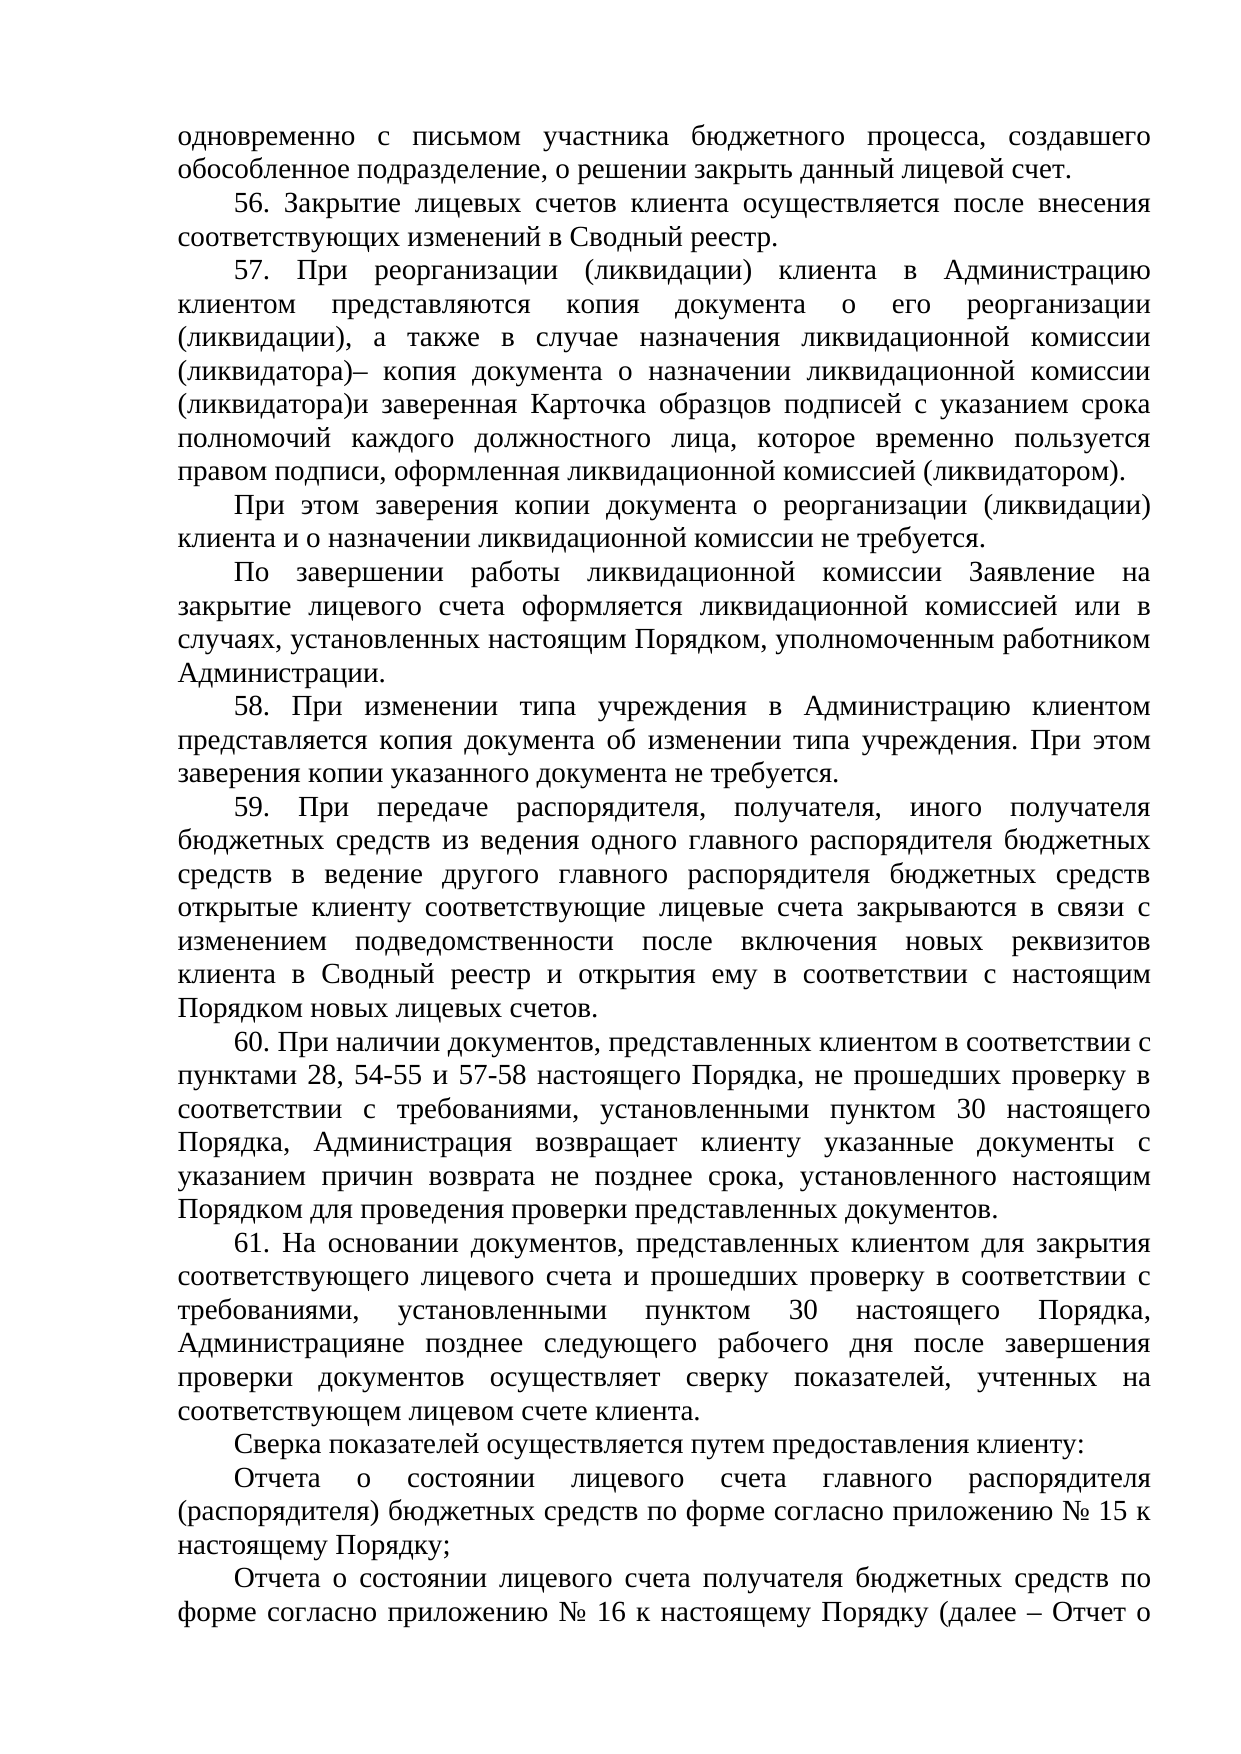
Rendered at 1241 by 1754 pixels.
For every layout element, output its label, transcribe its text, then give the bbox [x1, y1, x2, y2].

text 60. При наличии документов, представленных клиентом в соответствии с пунктами 28, 54-55 и 57-58 настоящего Порядка, не прошедших проверку в соответствии с требованиями, установленными пунктом 30 настоящего Порядка, Администрация возвращает клиенту указанные документы с указанием причин возврата не позднее срока, установленного настоящим Порядком для проведения проверки представленных документов. [177, 1024, 1152, 1225]
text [177, 1560, 1152, 1627]
text 58. При изменении типа учреждения в Администрацию клиентом представляется копия документа об изменении типа учреждения. При этом заверения копии указанного документа не требуется. [177, 688, 1152, 789]
text 59. При передаче распорядителя, получателя, иного получателя бюджетных средств из ведения одного главного распорядителя бюджетных средств в ведение другого главного распорядителя бюджетных средств открытые клиенту соответствующие лицевые счета закрываются в связи с изменением подведомственности после включения новых реквизитов клиента в Сводный реестр и открытия ему в соответствии с настоящим Порядком новых лицевых счетов. [177, 789, 1152, 1024]
text Сверка показателей осуществляется путем предоставления клиенту: [177, 1426, 1152, 1460]
text Отчета о состоянии лицевого счета главного распорядителя (распорядителя) бюджетных средств по форме согласно приложению № 15 к настоящему Порядку; [177, 1460, 1152, 1560]
text При этом заверения копии документа о реорганизации (ликвидации) клиента и о назначении ликвидационной комиссии не требуется. [177, 487, 1152, 554]
text 56. Закрытие лицевых счетов клиента осуществляется после внесения соответствующих изменений в Сводный реестр. [177, 185, 1152, 252]
text 61. На основании документов, представленных клиентом для закрытия соответствующего лицевого счета и прошедших проверку в соответствии с требованиями, установленными пунктом 30 настоящего Порядка, Администрацияне позднее следующего рабочего дня после завершения проверки документов осуществляет сверку показателей, учтенных на соответствующем лицевом счете клиента. [177, 1225, 1152, 1426]
text По завершении работы ликвидационной комиссии Заявление на закрытие лицевого счета оформляется ликвидационной комиссией или в случаях, установленных настоящим Порядком, уполномоченным работником Администрации. [177, 554, 1152, 688]
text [177, 118, 1152, 185]
text 57. При реорганизации (ликвидации) клиента в Администрацию клиентом представляются копия документа о его реорганизации (ликвидации), а также в случае назначения ликвидационной комиссии (ликвидатора)– копия документа о назначении ликвидационной комиссии (ликвидатора)и заверенная Карточка образцов подписей с указанием срока полномочий каждого должностного лица, которое временно пользуется правом подписи, оформленная ликвидационной комиссией (ликвидатором). [177, 252, 1152, 487]
